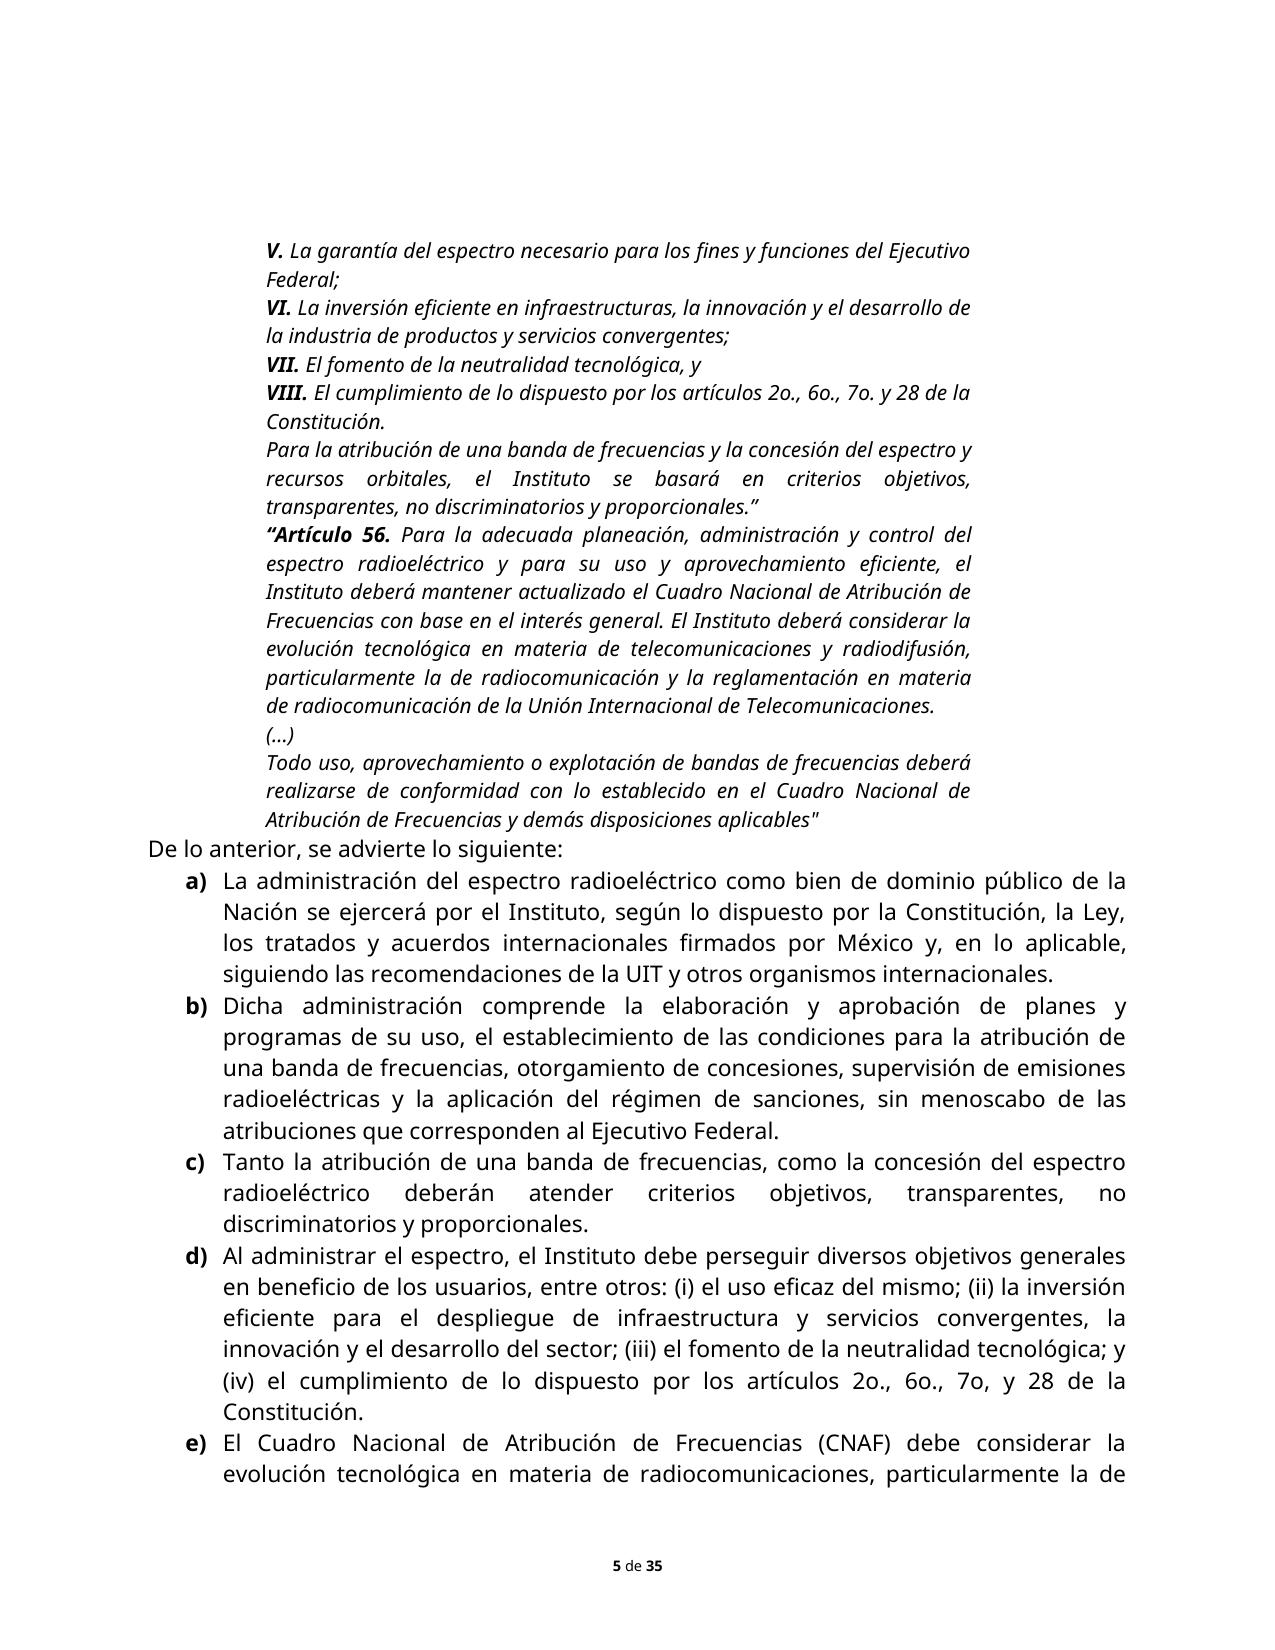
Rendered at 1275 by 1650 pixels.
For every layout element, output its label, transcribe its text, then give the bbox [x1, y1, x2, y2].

text V. La garantía del espectro necesario para los fines y funciones del Ejecutivo Federal; [266, 236, 974, 293]
text Todo uso, aprovechamiento o explotación de bandas de frecuencias deberá realizarse de conformidad con lo establecido en el Cuadro Nacional de Atribución de Frecuencias y demás disposiciones aplicables" [266, 748, 974, 833]
list Para la atribución de una banda de frecuencias y la concesión del espectro y recursos orbitales, el Instituto se basará en criterios objetivos, transparentes, no discriminatorios y proporcionales.” [266, 435, 974, 521]
list La administración del espectro radioeléctrico como bien de dominio público de la Nación se ejercerá por el Instituto, según lo dispuesto por la Constitución, la Ley, los tratados y acuerdos internacionales firmados por México y, en lo aplicable, siguiendo las recomendaciones de la UIT y otros organismos internacionales. [185, 865, 1127, 990]
list Dicha administración comprende la elaboración y aprobación de planes y programas de su uso, el establecimiento de las condiciones para la atribución de una banda de frecuencias, otorgamiento de concesiones, supervisión de emisiones radioeléctricas y la aplicación del régimen de sanciones, sin menoscabo de las atribuciones que corresponden al Ejecutivo Federal. [185, 990, 1127, 1146]
text (...) [266, 720, 974, 748]
list De lo anterior, se advierte lo siguiente: [148, 833, 1127, 865]
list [185, 1427, 1127, 1490]
list Al administrar el espectro, el Instituto debe perseguir diversos objetivos generales en beneficio de los usuarios, entre otros: (i) el uso eficaz del mismo; (ii) la inversión eficiente para el despliegue de infraestructura y servicios convergentes, la innovación y el desarrollo del sector; (iii) el fomento de la neutralidad tecnológica; y (iv) el cumplimiento de lo dispuesto por los artículos 2o., 6o., 7o, y 28 de la Constitución. [185, 1240, 1127, 1427]
text VIII. El cumplimiento de lo dispuesto por los artículos 2o., 6o., 7o. y 28 de la Constitución. [266, 378, 974, 435]
text VII. El fomento de la neutralidad tecnológica, y [266, 350, 974, 378]
text “Artículo 56. Para la adecuada planeación, administración y control del espectro radioeléctrico y para su uso y aprovechamiento eficiente, el Instituto deberá mantener actualizado el Cuadro Nacional de Atribución de Frecuencias con base en el interés general. El Instituto deberá considerar la evolución tecnológica en materia de telecomunicaciones y radiodifusión, particularmente la de radiocomunicación y la reglamentación en materia de radiocomunicación de la Unión Internacional de Telecomunicaciones. [266, 521, 974, 720]
text VI. La inversión eficiente en infraestructuras, la innovación y el desarrollo de la industria de productos y servicios convergentes; [266, 293, 974, 350]
list Tanto la atribución de una banda de frecuencias, como la concesión del espectro radioeléctrico deberán atender criterios objetivos, transparentes, no discriminatorios y proporcionales. [185, 1146, 1127, 1240]
